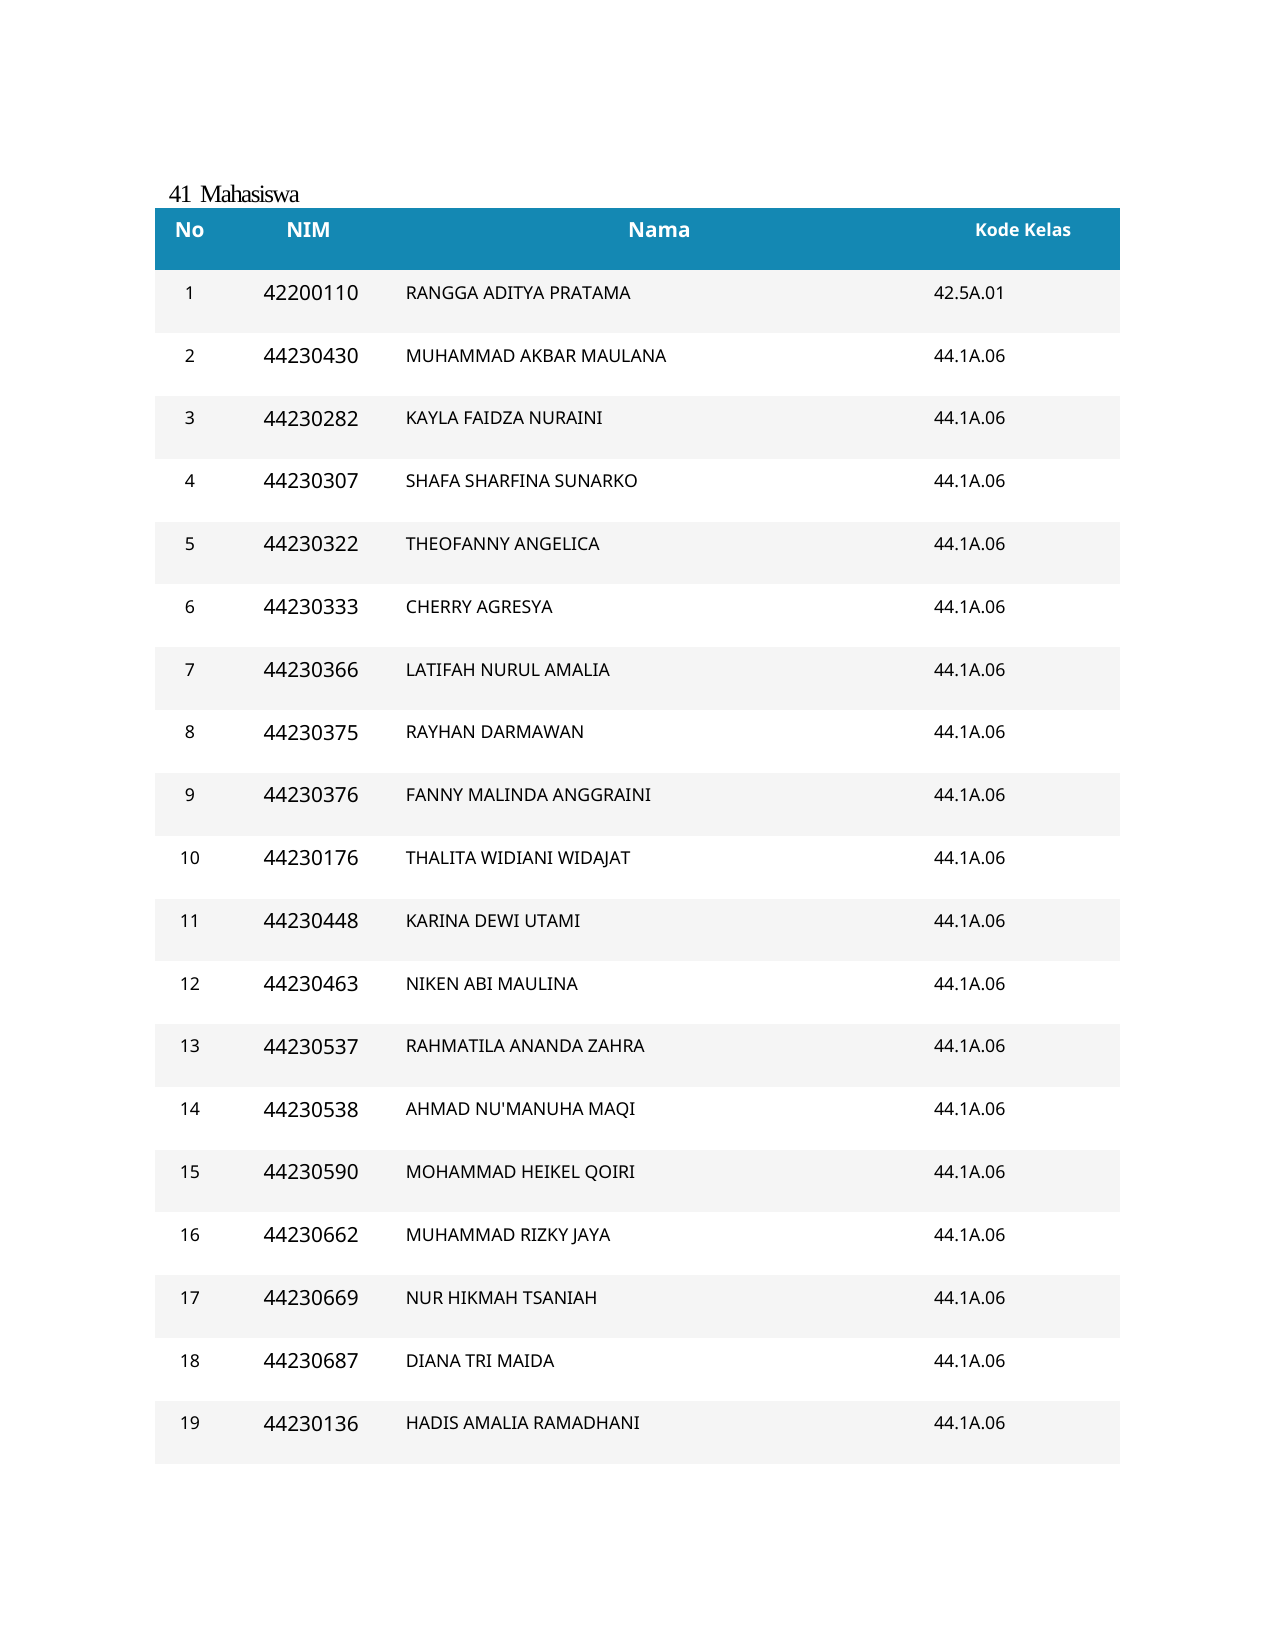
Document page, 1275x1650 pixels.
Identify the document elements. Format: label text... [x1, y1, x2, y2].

table_cell 10 [155, 836, 224, 898]
table_cell 44.1A.06 [926, 961, 1120, 1024]
table_cell 44.1A.06 [926, 333, 1120, 396]
table_cell 4 [155, 459, 224, 522]
table_cell 44.1A.06 [926, 899, 1120, 961]
table_cell 44230366 [224, 647, 398, 710]
table_cell 44.1A.06 [926, 1338, 1120, 1401]
table_cell 44230136 [224, 1401, 398, 1464]
table_cell MOHAMMAD HEIKEL QOIRI [398, 1150, 926, 1212]
table_cell MUHAMMAD AKBAR MAULANA [398, 333, 926, 396]
table_cell 44.1A.06 [926, 584, 1120, 647]
table_cell KAYLA FAIDZA NURAINI [398, 396, 926, 459]
table_cell LATIFAH NURUL AMALIA [398, 647, 926, 710]
table_cell 44230463 [224, 961, 398, 1024]
table_cell RAHMATILA ANANDA ZAHRA [398, 1024, 926, 1087]
text 41 Mahasiswa [150, 179, 1125, 207]
table_cell 44230307 [224, 459, 398, 522]
table_cell 3 [155, 396, 224, 459]
table_cell 44.1A.06 [926, 1275, 1120, 1338]
table_cell FANNY MALINDA ANGGRAINI [398, 773, 926, 836]
table_cell 44230176 [224, 836, 398, 898]
table_cell 44.1A.06 [926, 522, 1120, 584]
table_header Nama [398, 208, 926, 270]
table_cell 44230333 [224, 584, 398, 647]
table_cell 13 [155, 1024, 224, 1087]
table_cell 15 [155, 1150, 224, 1212]
table_cell 44230376 [224, 773, 398, 836]
table_cell SHAFA SHARFINA SUNARKO [398, 459, 926, 522]
table_cell RANGGA ADITYA PRATAMA [398, 270, 926, 333]
table_cell 14 [155, 1087, 224, 1150]
table_cell 42.5A.01 [926, 270, 1120, 333]
table_cell 44230669 [224, 1275, 398, 1338]
table_cell 44230662 [224, 1213, 398, 1275]
table_cell 44.1A.06 [926, 773, 1120, 836]
table_cell KARINA DEWI UTAMI [398, 899, 926, 961]
table_cell NIKEN ABI MAULINA [398, 961, 926, 1024]
table_header No [155, 208, 224, 270]
table_cell 44.1A.06 [926, 1087, 1120, 1150]
table_cell 44.1A.06 [926, 1024, 1120, 1087]
table_cell 16 [155, 1213, 224, 1275]
table_cell THEOFANNY ANGELICA [398, 522, 926, 584]
table_cell 44230375 [224, 710, 398, 773]
table_cell 44230430 [224, 333, 398, 396]
table_cell 9 [155, 773, 224, 836]
table_cell 44230448 [224, 899, 398, 961]
table_cell 11 [155, 899, 224, 961]
table_cell 5 [155, 522, 224, 584]
table_cell 44230538 [224, 1087, 398, 1150]
table_cell 18 [155, 1338, 224, 1401]
table_cell 12 [155, 961, 224, 1024]
table_cell MUHAMMAD RIZKY JAYA [398, 1213, 926, 1275]
table_cell 17 [155, 1275, 224, 1338]
table_cell 42200110 [224, 270, 398, 333]
table_cell NUR HIKMAH TSANIAH [398, 1275, 926, 1338]
table_cell 44230282 [224, 396, 398, 459]
table_cell 44.1A.06 [926, 1150, 1120, 1212]
table_cell 44.1A.06 [926, 836, 1120, 898]
table_cell 44.1A.06 [926, 459, 1120, 522]
table_cell 6 [155, 584, 224, 647]
table_cell DIANA TRI MAIDA [398, 1338, 926, 1401]
table_cell AHMAD NU'MANUHA MAQI [398, 1087, 926, 1150]
table_cell 19 [155, 1401, 224, 1464]
table_cell 44230687 [224, 1338, 398, 1401]
table_cell 7 [155, 647, 224, 710]
table_cell 2 [155, 333, 224, 396]
table_cell 44230537 [224, 1024, 398, 1087]
table_cell CHERRY AGRESYA [398, 584, 926, 647]
table_cell THALITA WIDIANI WIDAJAT [398, 836, 926, 898]
table_cell 44.1A.06 [926, 710, 1120, 773]
table_cell 44.1A.06 [926, 1213, 1120, 1275]
table_cell 44.1A.06 [926, 396, 1120, 459]
table_header Kode Kelas [926, 208, 1120, 270]
table_cell 44230322 [224, 522, 398, 584]
table_cell HADIS AMALIA RAMADHANI [398, 1401, 926, 1464]
table_cell RAYHAN DARMAWAN [398, 710, 926, 773]
table_cell 44.1A.06 [926, 1401, 1120, 1464]
table_header NIM [224, 208, 398, 270]
table_cell 44230590 [224, 1150, 398, 1212]
table_cell 8 [155, 710, 224, 773]
table_cell 44.1A.06 [926, 647, 1120, 710]
table_cell 1 [155, 270, 224, 333]
